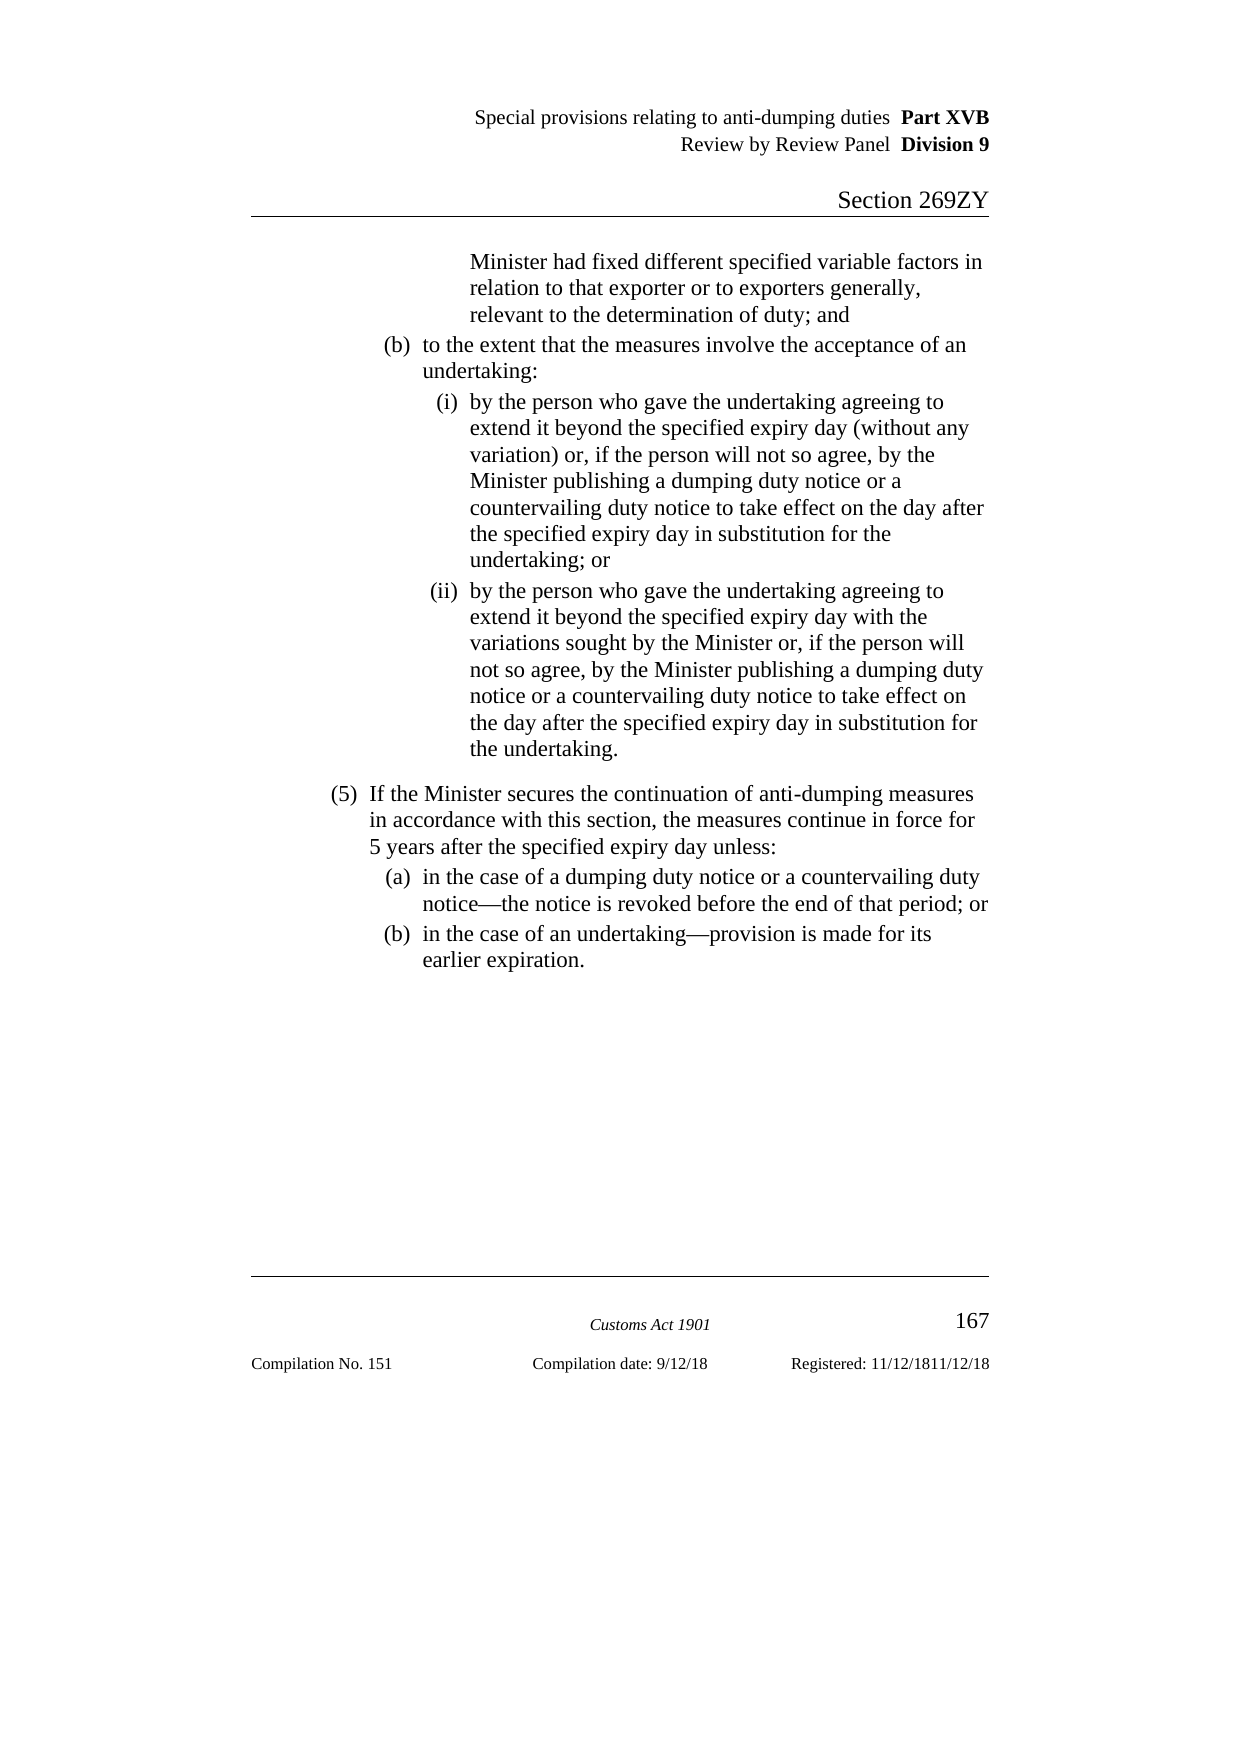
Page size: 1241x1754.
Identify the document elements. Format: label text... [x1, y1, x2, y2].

text (5) If the Minister secures the continuation of anti-dumping measures in accordance with this section, the measures continue in force for 5 years after the specified expiry day unless: [251, 780, 989, 859]
text (ii) by the person who gave the undertaking agreeing to extend it beyond the specified expiry day with the variations sought by the Minister or, if the person will not so agree, by the Minister publishing a dumping duty notice or a countervailing duty notice to take effect on the day after the specified expiry day in substitution for the undertaking. [251, 577, 989, 761]
text (b) to the extent that the measures involve the acceptance of an undertaking: [251, 331, 989, 384]
text (b) in the case of an undertaking—provision is made for its earlier expiration. [251, 920, 989, 973]
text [251, 248, 989, 327]
text (i) by the person who gave the undertaking agreeing to extend it beyond the specified expiry day (without any variation) or, if the person will not so agree, by the Minister publishing a dumping duty notice or a countervailing duty notice to take effect on the day after the specified expiry day in substitution for the undertaking; or [251, 388, 989, 573]
text (a) in the case of a dumping duty notice or a countervailing duty notice—the notice is revoked before the end of that period; or [251, 863, 989, 916]
